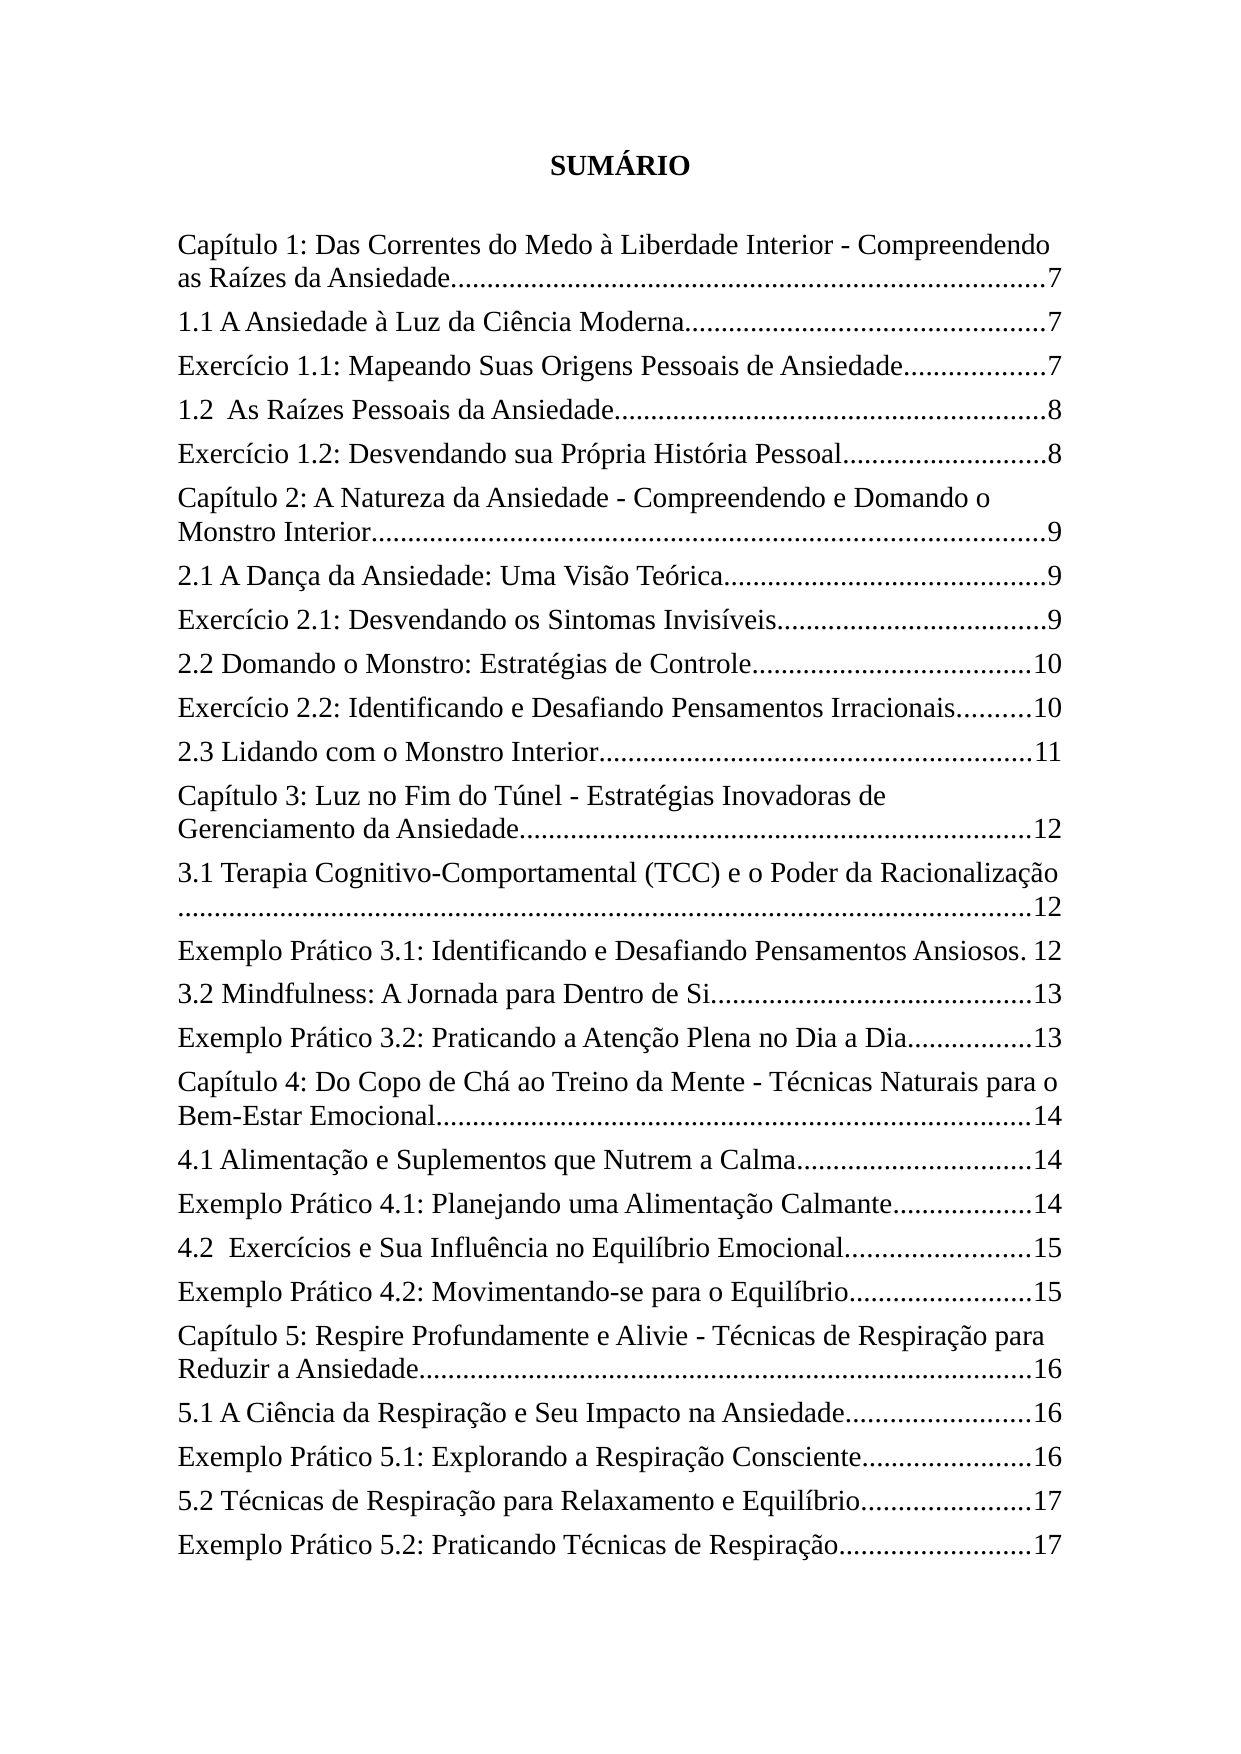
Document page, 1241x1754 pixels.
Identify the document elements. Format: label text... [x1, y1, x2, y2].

text SUMÁRIO [177, 148, 1063, 181]
